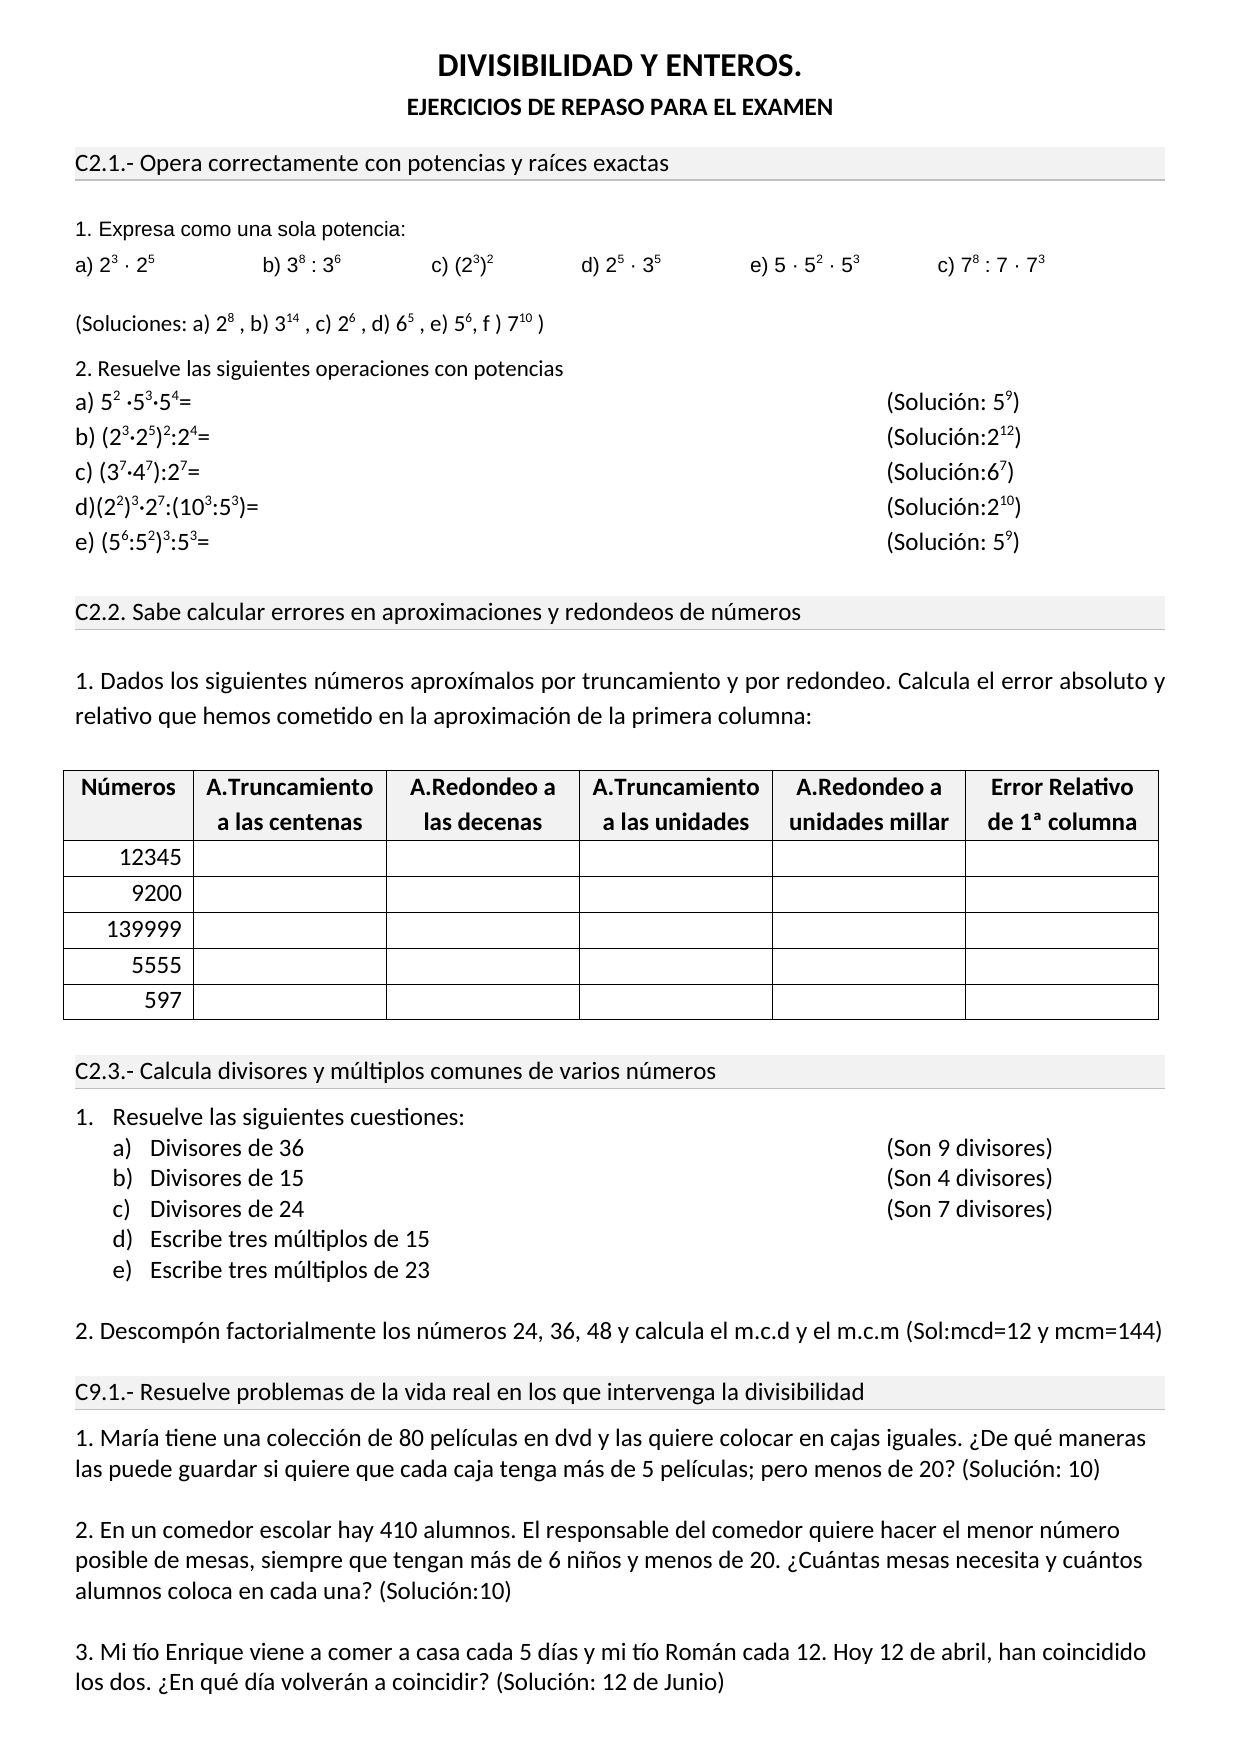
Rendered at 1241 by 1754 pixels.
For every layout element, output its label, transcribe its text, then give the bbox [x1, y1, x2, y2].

text C2.2. Sabe calcular errores en aproximaciones y redondeos de números [75, 596, 1165, 629]
table_cell 597 [64, 985, 193, 1019]
text (Soluciones: a) 28 , b) 314 , c) 26 , d) 65 , e) 56, f ) 710 ) [75, 309, 1165, 337]
table_cell [580, 949, 772, 983]
table_cell [966, 877, 1158, 912]
table_cell [966, 985, 1158, 1019]
text C2.3.- Calcula divisores y múltiplos comunes de varios números [75, 1055, 1165, 1088]
table_header Error Relativo de 1ª columna [966, 771, 1158, 840]
table_cell [966, 949, 1158, 983]
table_cell [580, 985, 772, 1019]
table_cell [194, 949, 386, 983]
table_cell [966, 841, 1158, 876]
table_cell [387, 913, 579, 948]
table_cell [580, 877, 772, 912]
text 2. Resuelve las siguientes operaciones con potencias [75, 354, 1165, 382]
table_cell [194, 913, 386, 948]
list Resuelve las siguientes cuestiones: [75, 1102, 1165, 1132]
text 2. En un comedor escolar hay 410 alumnos. El responsable del comedor quiere hacer el menor número posible de mesas, siempre que tengan más de 6 niños y menos de 20. ¿Cuántas mesas necesita y cuántos alumnos coloca en cada una? (Solución:10) [75, 1514, 1165, 1606]
text 1. Dados los siguientes números aproxímalos por truncamiento y por redondeo. Calcula el error absoluto y relativo que hemos cometido en la aproximación de la primera columna: [75, 665, 1165, 730]
text 3. Mi tío Enrique viene a comer a casa cada 5 días y mi tío Román cada 12. Hoy 12 de abril, han coincidido los dos. ¿En qué día volverán a coincidir? (Solución: 12 de Junio) [75, 1636, 1165, 1697]
table_cell [387, 877, 579, 912]
list Divisores de 36 (Son 9 divisores) [112, 1132, 1165, 1163]
table_header A.Redondeo a unidades millar [773, 771, 965, 840]
table_cell [194, 877, 386, 912]
table_cell [194, 841, 386, 876]
table_cell [773, 913, 965, 948]
table_cell 9200 [64, 877, 193, 912]
list Escribe tres múltiplos de 15 [112, 1224, 1165, 1254]
table_cell [773, 877, 965, 912]
text d)(22)3·27:(103:53)= (Solución:210) [75, 491, 1165, 522]
table_cell [580, 841, 772, 876]
list Divisores de 15 (Son 4 divisores) [112, 1163, 1165, 1193]
table_cell 5555 [64, 949, 193, 983]
table_header A.Redondeo a las decenas [387, 771, 579, 840]
text DIVISIBILIDAD Y ENTEROS. [75, 44, 1165, 85]
table_cell [387, 841, 579, 876]
table_cell [773, 949, 965, 983]
table_header Números [64, 771, 193, 840]
table_cell [773, 985, 965, 1019]
text a) 23 · 25 b) 38 : 36 c) (23)2 d) 25 · 35 e) 5 · 52 · 53 c) 78 : 7 · 73 [37, 252, 1165, 276]
text C2.1.- Opera correctamente con potencias y raíces exactas [75, 147, 1165, 179]
table_cell [194, 985, 386, 1019]
list Escribe tres múltiplos de 23 [112, 1254, 1165, 1285]
table_cell [773, 841, 965, 876]
table_header A.Truncamiento a las unidades [580, 771, 772, 840]
table_header A.Truncamiento a las centenas [194, 771, 386, 840]
list Divisores de 24 (Son 7 divisores) [112, 1193, 1165, 1224]
text b) (23·25)2:24= (Solución:212) [75, 421, 1165, 452]
table_cell [387, 985, 579, 1019]
table_cell 12345 [64, 841, 193, 876]
table_cell 139999 [64, 913, 193, 948]
table_cell [580, 913, 772, 948]
table_cell [387, 949, 579, 983]
text c) (37·47):27= (Solución:67) [75, 456, 1165, 487]
text 1. María tiene una colección de 80 películas en dvd y las quiere colocar en cajas iguales. ¿De qué maneras las puede guardar si quiere que cada caja tenga más de 5 películas; pero menos de 20? (Solución: 10) [75, 1422, 1165, 1483]
text a) 52 ·53·54= (Solución: 59) [75, 386, 1165, 417]
text e) (56:52)3:53= (Solución: 59) [75, 526, 1165, 557]
text 1. Expresa como una sola potencia: [37, 217, 1165, 241]
text 2. Descompón factorialmente los números 24, 36, 48 y calcula el m.c.d y el m.c.m (Sol:mcd=12 y mcm=144) [75, 1315, 1165, 1346]
table_cell [966, 913, 1158, 948]
text EJERCICIOS DE REPASO PARA EL EXAMEN [75, 91, 1165, 122]
text C9.1.- Resuelve problemas de la vida real en los que intervenga la divisibilidad [75, 1376, 1165, 1409]
